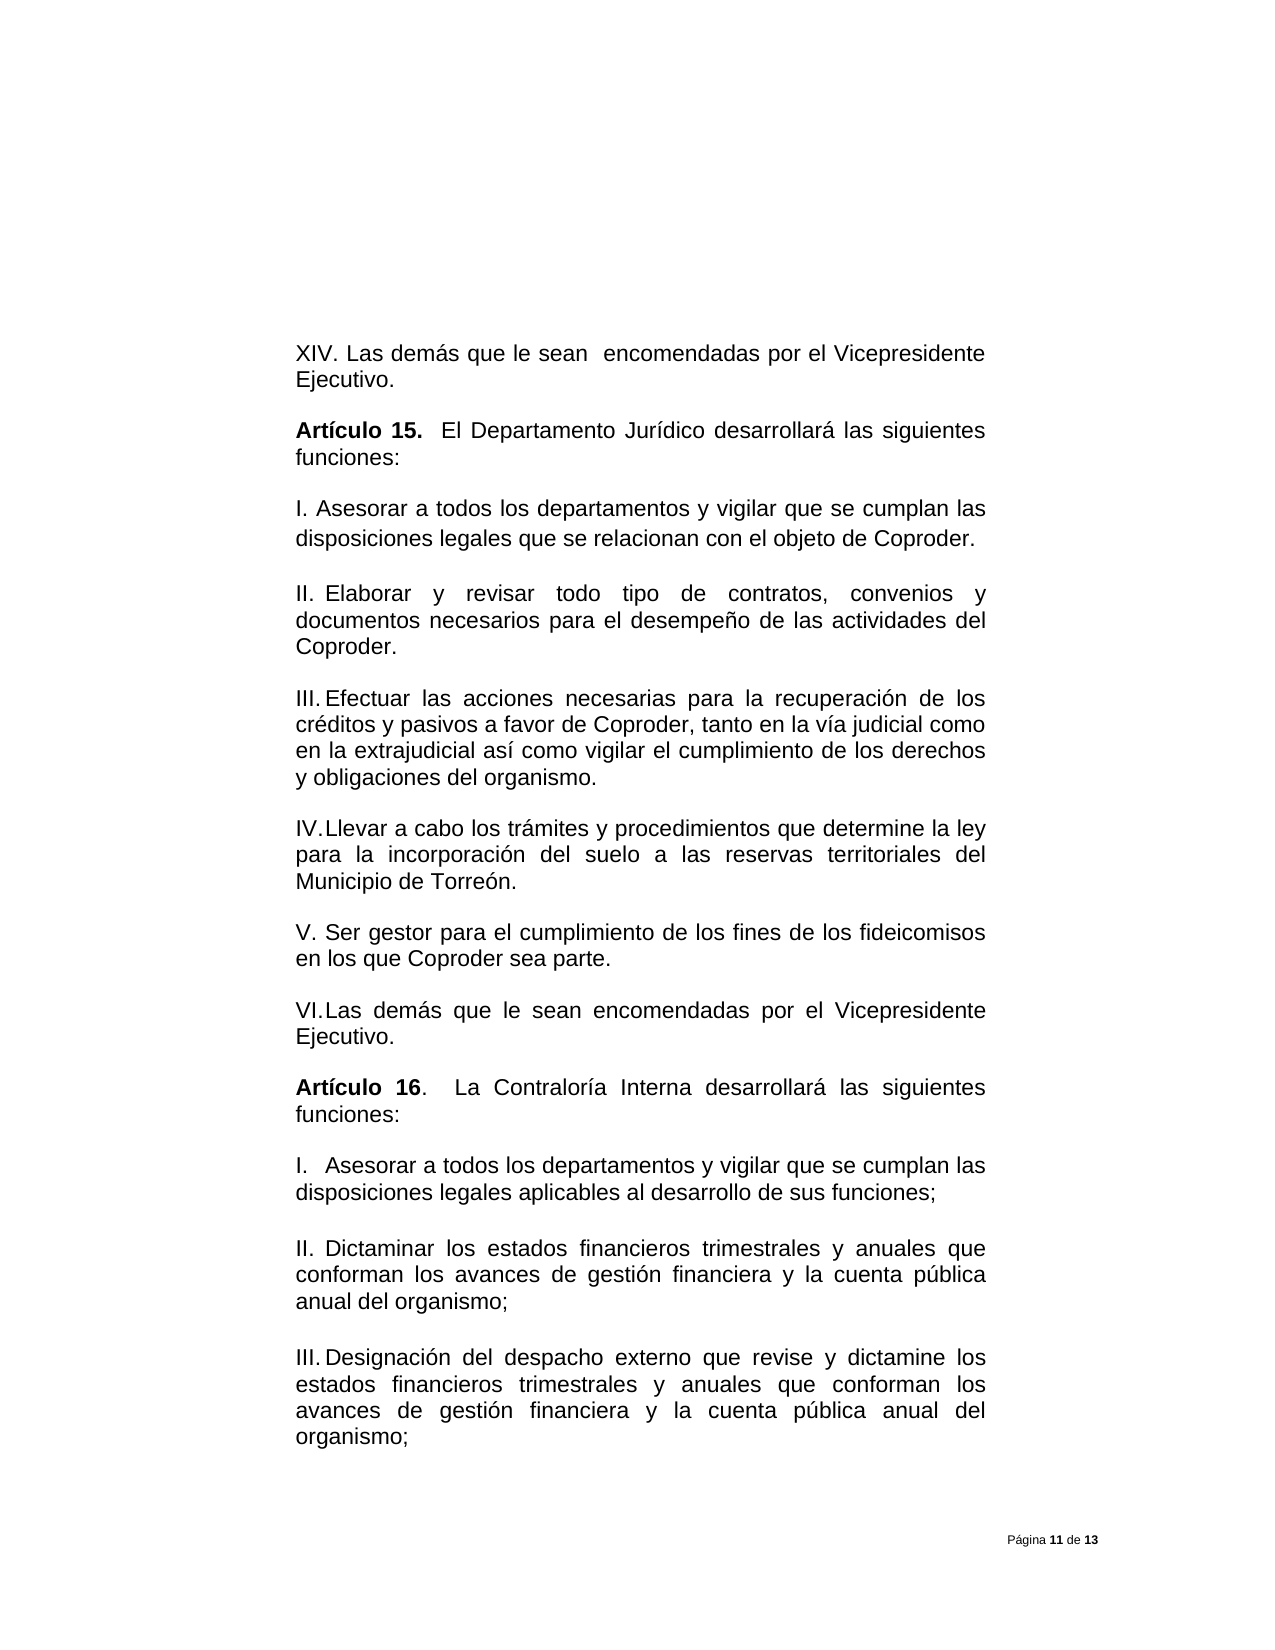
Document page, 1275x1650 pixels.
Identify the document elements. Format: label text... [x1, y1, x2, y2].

text IV. Llevar a cabo los trámites y procedimientos que determine la ley para la incorporación del suelo a las reservas territoriales del Municipio de Torreón. [295, 815, 986, 894]
text XIV. Las demás que le sean encomendadas por el Vicepresidente Ejecutivo. [295, 339, 986, 392]
list I. Asesorar a todos los departamentos y vigilar que se cumplan las disposiciones legales que se relacionan con el objeto de Coproder. [295, 495, 986, 552]
text Artículo 16. La Contraloría Interna desarrollará las siguientes funciones: [295, 1074, 986, 1127]
list Designación del despacho externo que revise y dictamine los estados financieros trimestrales y anuales que conforman los avances de gestión financiera y la cuenta pública anual del organismo; [295, 1344, 986, 1450]
list Dictaminar los estados financieros trimestrales y anuales que conforman los avances de gestión financiera y la cuenta pública anual del organismo; [295, 1235, 986, 1314]
text V. Ser gestor para el cumplimiento de los fines de los fideicomisos en los que Coproder sea parte. [295, 919, 986, 972]
text III. Efectuar las acciones necesarias para la recuperación de los créditos y pasivos a favor de Coproder, tanto en la vía judicial como en la extrajudicial así como vigilar el cumplimiento de los derechos y obligaciones del organismo. [295, 684, 986, 790]
text Artículo 15. El Departamento Jurídico desarrollará las siguientes funciones: [295, 417, 986, 470]
text VI. Las demás que le sean encomendadas por el Vicepresidente Ejecutivo. [295, 997, 986, 1049]
list Asesorar a todos los departamentos y vigilar que se cumplan las disposiciones legales aplicables al desarrollo de sus funciones; [295, 1152, 986, 1205]
text II. Elaborar y revisar todo tipo de contratos, convenios y documentos necesarios para el desempeño de las actividades del Coproder. [295, 580, 986, 659]
